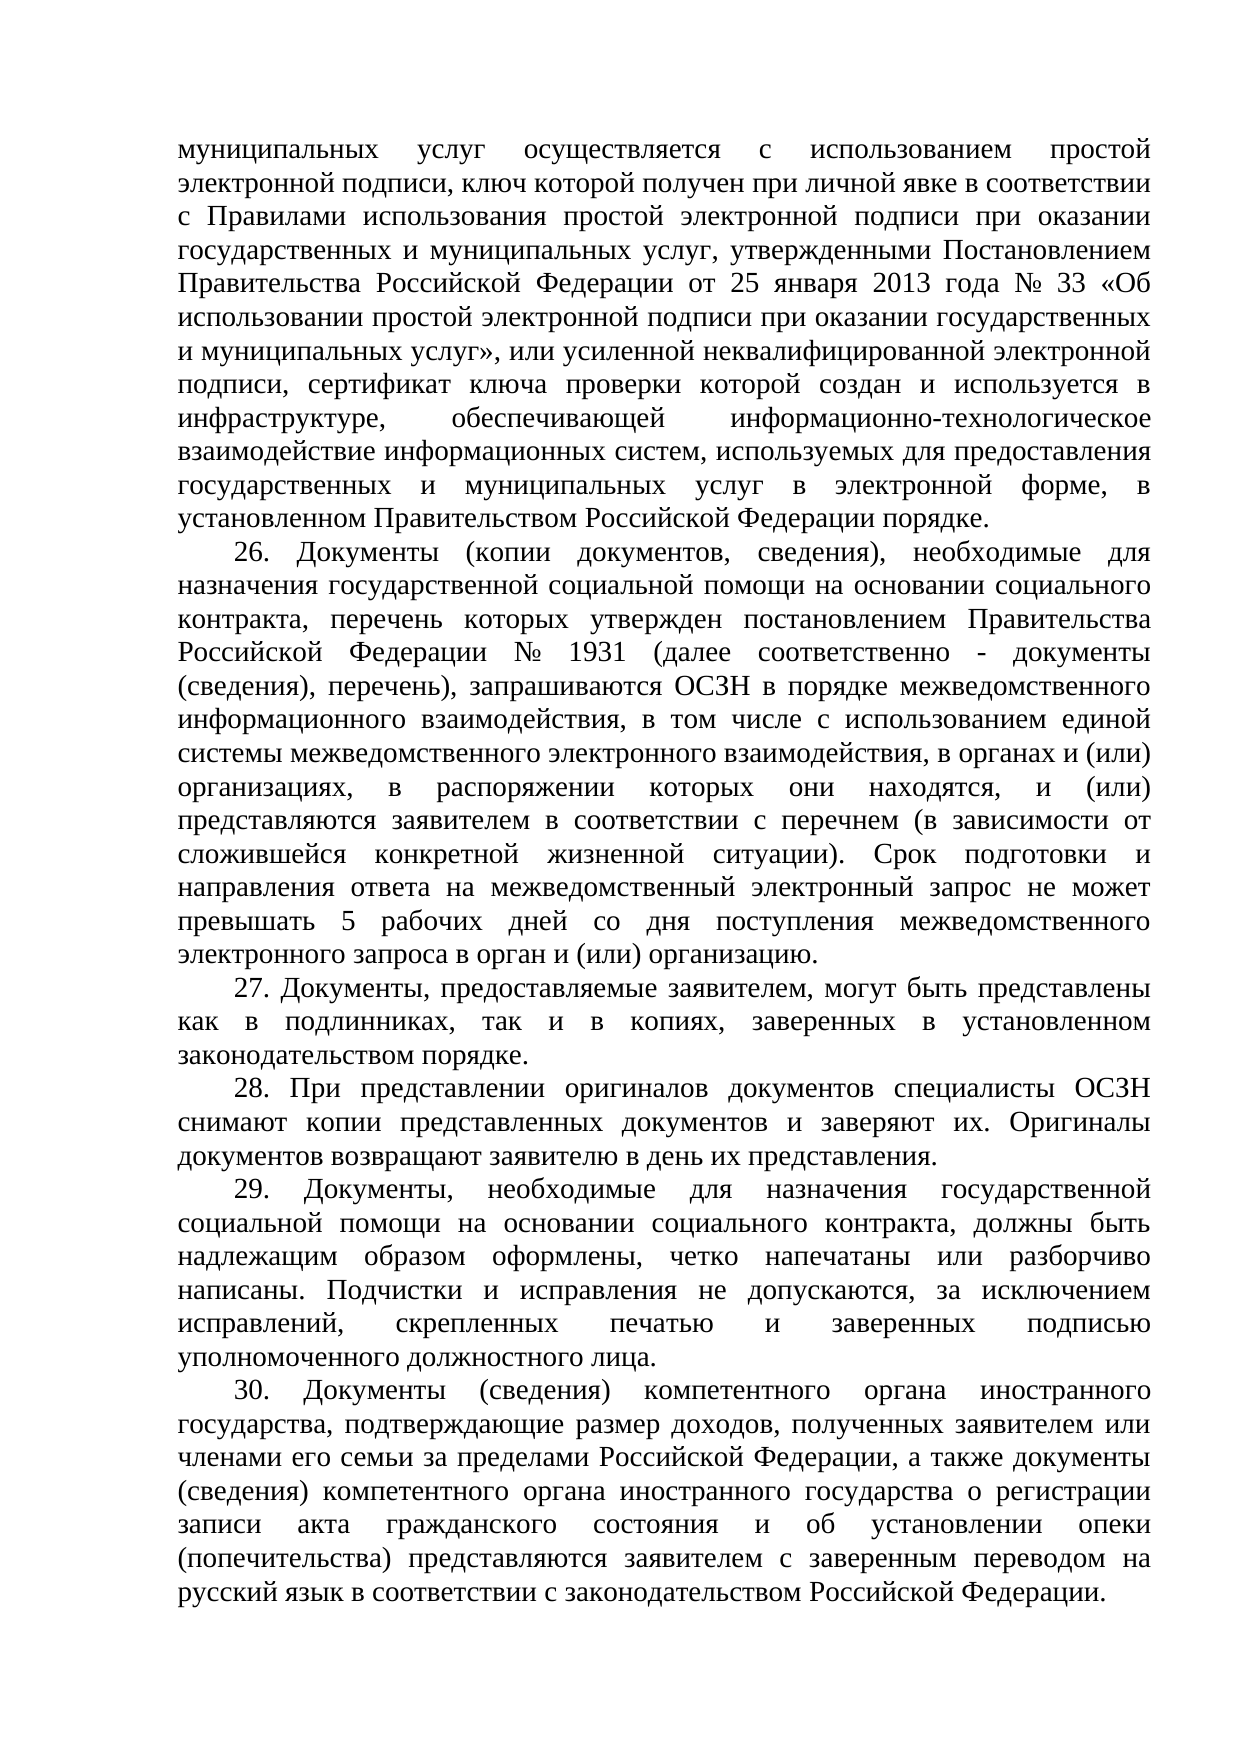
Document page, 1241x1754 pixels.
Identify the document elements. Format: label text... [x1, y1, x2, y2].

text 29. Документы, необходимые для назначения государственной социальной помощи на основании социального контракта, должны быть надлежащим образом оформлены, четко напечатаны или разборчиво написаны. Подчистки и исправления не допускаются, за исключением исправлений, скрепленных печатью и заверенных подписью уполномоченного должностного лица. [177, 1171, 1152, 1372]
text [177, 131, 1152, 534]
text 27. Документы, предоставляемые заявителем, могут быть представлены как в подлинниках, так и в копиях, заверенных в установленном законодательством порядке. [177, 970, 1152, 1071]
text 28. При представлении оригиналов документов специалисты ОСЗН снимают копии представленных документов и заверяют их. Оригиналы документов возвращают заявителю в день их представления. [177, 1071, 1152, 1171]
text 26. Документы (копии документов, сведения), необходимые для назначения государственной социальной помощи на основании социального контракта, перечень которых утвержден постановлением Правительства Российской Федерации № 1931 (далее соответственно - документы (сведения), перечень), запрашиваются ОСЗН в порядке межведомственного информационного взаимодействия, в том числе с использованием единой системы межведомственного электронного взаимодействия, в органах и (или) организациях, в распоряжении которых они находятся, и (или) представляются заявителем в соответствии с перечнем (в зависимости от сложившейся конкретной жизненной ситуации). Срок подготовки и направления ответа на межведомственный электронный запрос не может превышать 5 рабочих дней со дня поступления межведомственного электронного запроса в орган и (или) организацию. [177, 534, 1152, 970]
text 30. Документы (сведения) компетентного органа иностранного государства, подтверждающие размер доходов, полученных заявителем или членами его семьи за пределами Российской Федерации, а также документы (сведения) компетентного органа иностранного государства о регистрации записи акта гражданского состояния и об установлении опеки (попечительства) представляются заявителем с заверенным переводом на русский язык в соответствии с законодательством Российской Федерации. [177, 1372, 1152, 1607]
